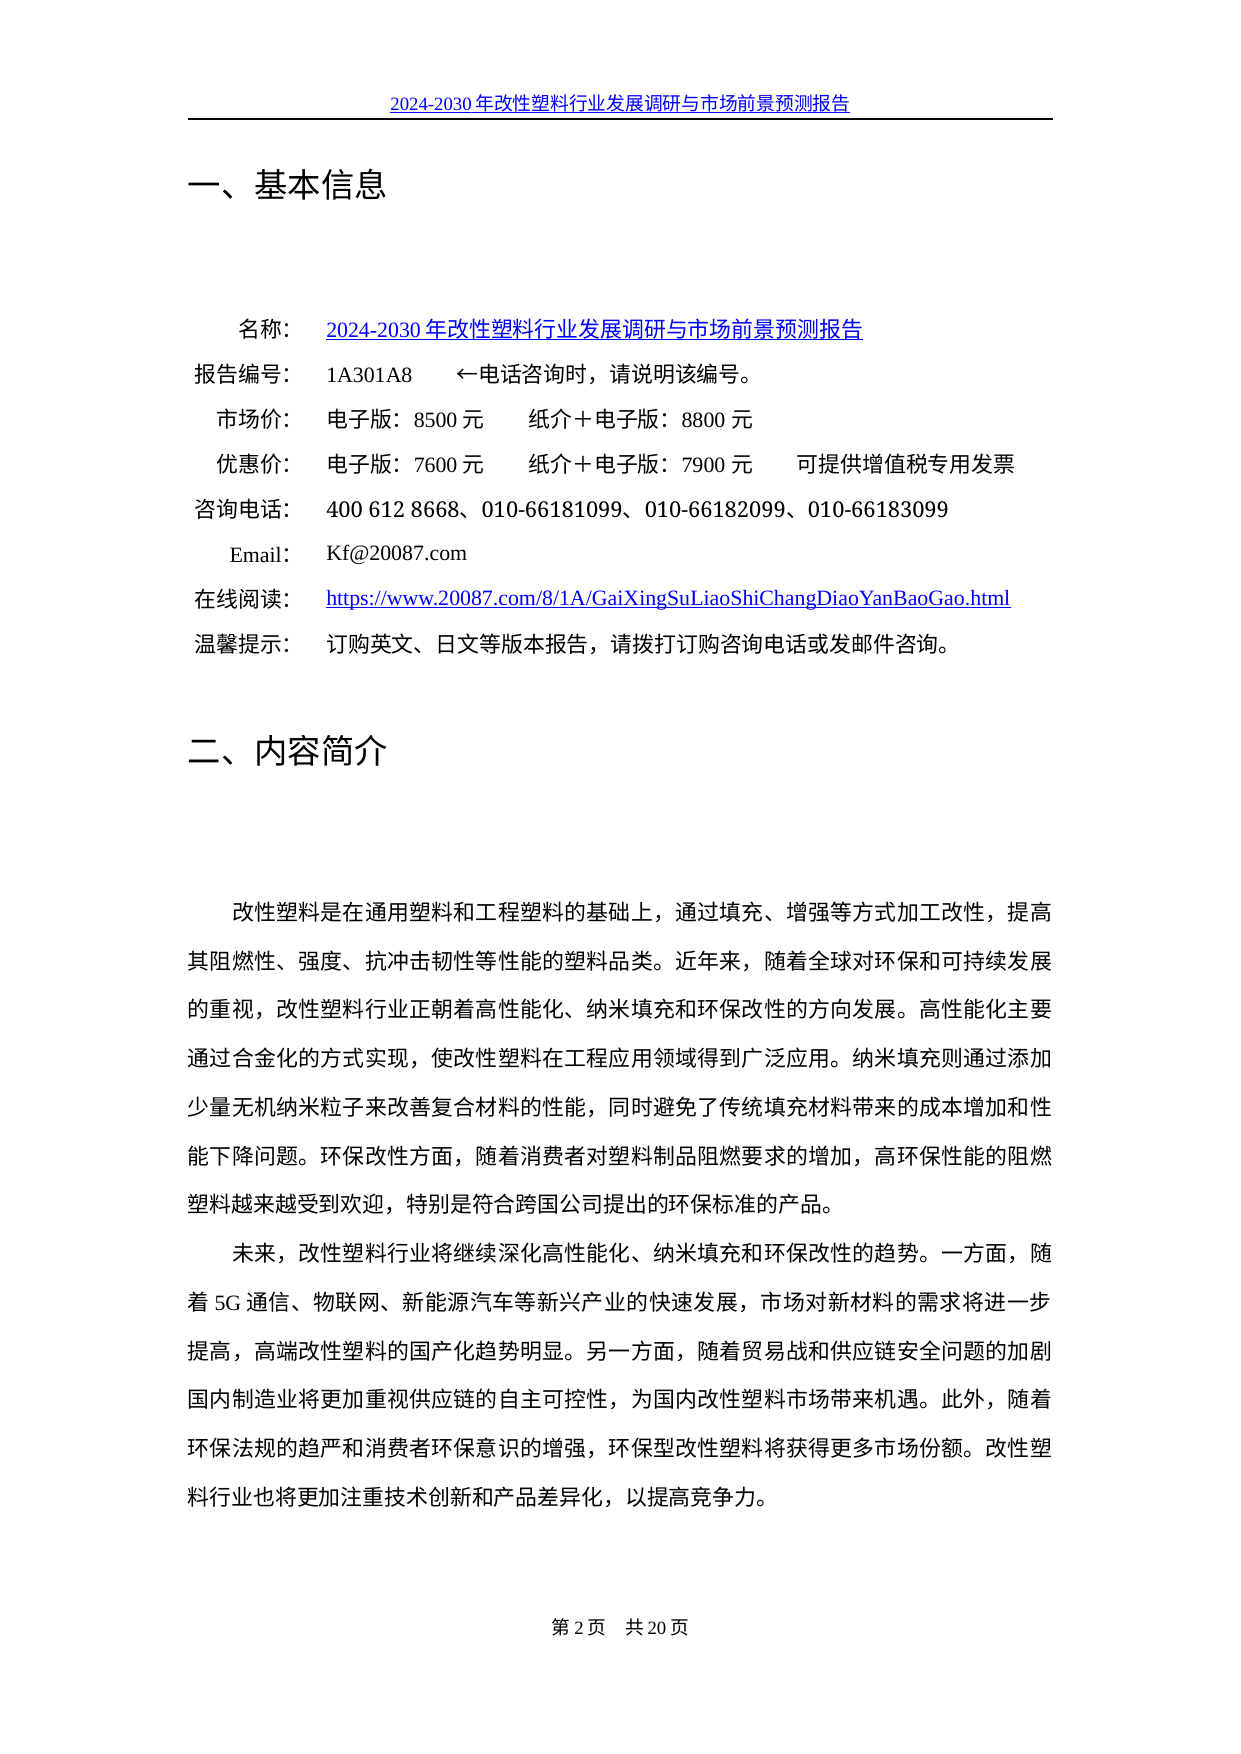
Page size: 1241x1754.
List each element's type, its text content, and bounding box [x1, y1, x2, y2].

table_cell 优惠价： [167, 447, 315, 492]
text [187, 894, 1053, 1512]
table_cell Kf@20087.com [315, 537, 1073, 582]
table_header 2024-2030年改性塑料行业发展调研与市场前景预测报告 [315, 312, 1073, 357]
title 一、基本信息 [187, 150, 1053, 215]
table_cell 温馨提示： [167, 627, 315, 672]
table_cell 订购英文、日文等版本报告，请拨打订购咨询电话或发邮件咨询。 [315, 627, 1073, 672]
table_cell 400 612 8668、010-66181099、010-66182099、010-66183099 [315, 492, 1073, 537]
table_cell 电子版：8500 元 纸介＋电子版：8800 元 [315, 402, 1073, 447]
table_cell 在线阅读： [167, 582, 315, 627]
title 二、内容简介 [187, 717, 1053, 782]
table_header 名称： [167, 312, 315, 357]
table_cell [315, 582, 1073, 627]
table_cell 市场价： [167, 402, 315, 447]
table_cell 咨询电话： [167, 492, 315, 537]
table_cell 1A301A8 ←电话咨询时，请说明该编号。 [315, 357, 1073, 402]
table_cell 报告编号： [167, 357, 315, 402]
table_cell 电子版：7600 元 纸介＋电子版：7900 元 可提供增值税专用发票 [315, 447, 1073, 492]
table_cell Email： [167, 537, 315, 582]
